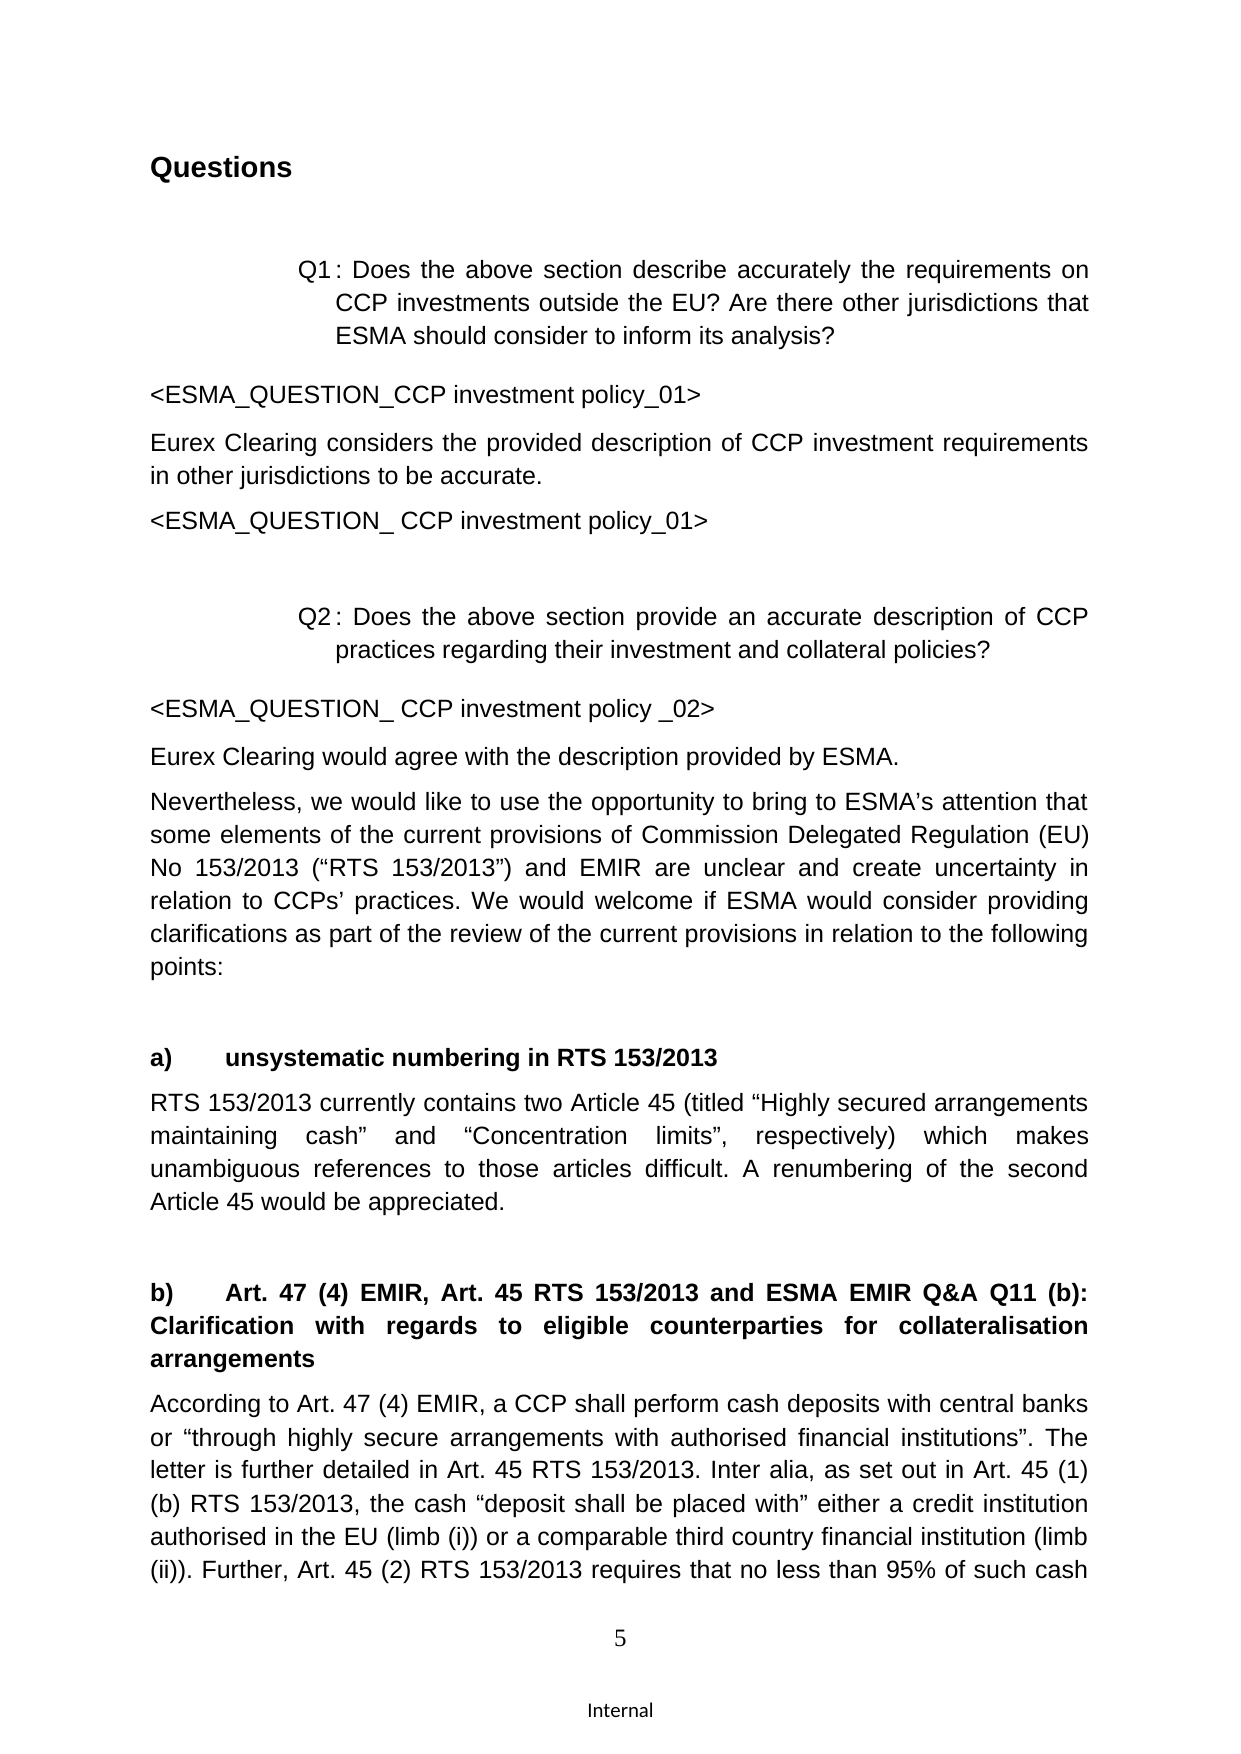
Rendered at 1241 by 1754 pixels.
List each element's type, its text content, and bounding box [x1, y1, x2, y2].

text a) unsystematic numbering in RTS 153/2013 [150, 1043, 1090, 1071]
text Eurex Clearing would agree with the description provided by ESMA. [150, 741, 1090, 770]
text Questions [150, 150, 1090, 183]
text Nevertheless, we would like to use the opportunity to bring to ESMA’s attention that some elements of the current provisions of Commission Delegated Regulation (EU) No 153/2013 (“RTS 153/2013”) and EMIR are unclear and create uncertainty in relation to CCPs’ practices. We would welcome if ESMA would consider providing clarifications as part of the review of the current provisions in relation to the following points: [150, 787, 1090, 981]
text : Does the above section provide an accurate description of CCP practices regarding their investment and collateral policies? [298, 602, 1090, 663]
text b) Art. 47 (4) EMIR, Art. 45 RTS 153/2013 and ESMA EMIR Q&A Q11 (b): Clarification with regards to eligible counterparties for collateralisation arrangements [150, 1278, 1090, 1373]
text <ESMA_QUESTION_ CCP investment policy_01> [150, 506, 1090, 535]
text RTS 153/2013 currently contains two Article 45 (titled “Highly secured arrangements maintaining cash” and “Concentration limits”, respectively) which makes unambiguous references to those articles difficult. A renumbering of the second Article 45 would be appreciated. [150, 1088, 1090, 1216]
text : Does the above section describe accurately the requirements on CCP investments outside the EU? Are there other jurisdictions that ESMA should consider to inform its analysis? [298, 255, 1090, 350]
text <ESMA_QUESTION_CCP investment policy_01> [150, 380, 1090, 409]
text <ESMA_QUESTION_ CCP investment policy _02> [150, 694, 1090, 722]
text Eurex Clearing considers the provided description of CCP investment requirements in other jurisdictions to be accurate. [150, 428, 1090, 489]
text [150, 1389, 1090, 1583]
